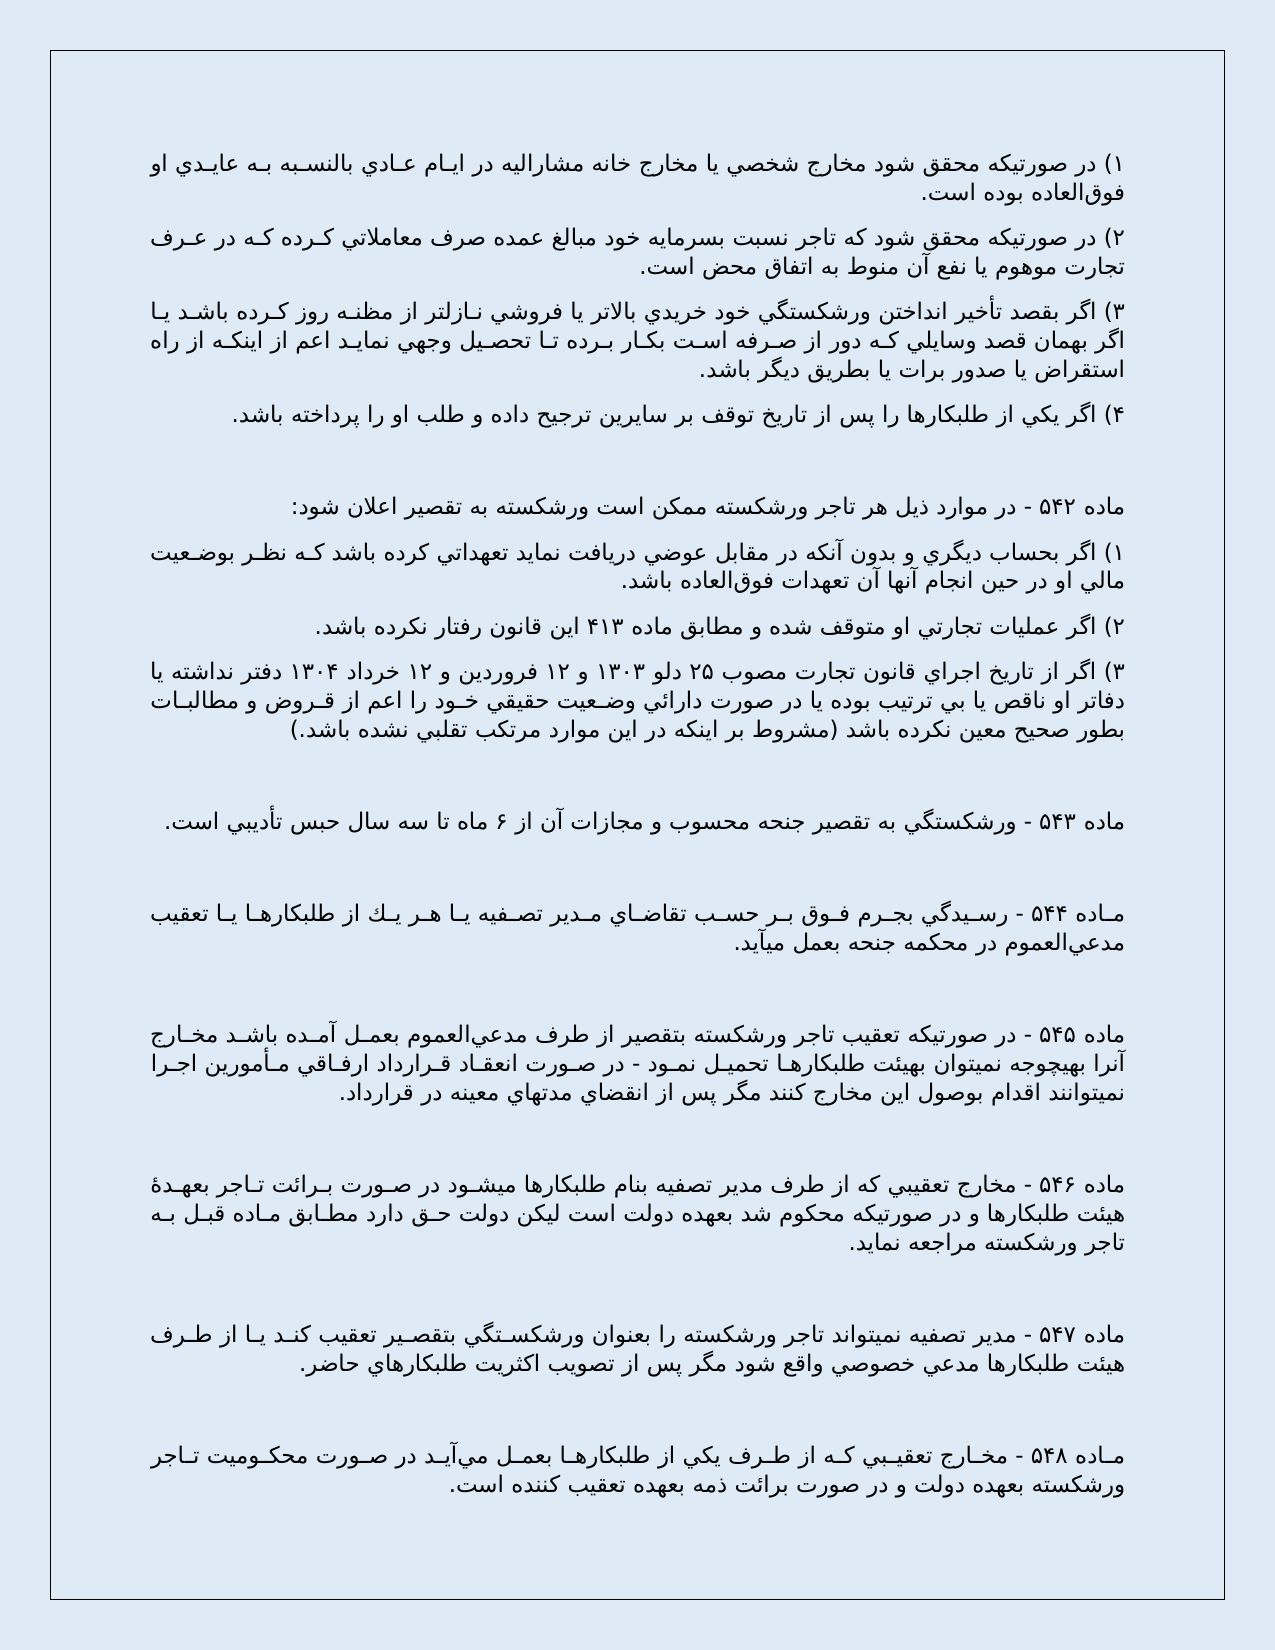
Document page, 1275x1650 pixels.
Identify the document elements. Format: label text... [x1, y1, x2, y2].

text ماده ۵۴۳ - ورشكستگي به تقصير جنحه محسوب و مجازات آن از ۶ ماه تا سه سال حبس تأديبي است. [150, 808, 1125, 835]
text ‌ماده ۵۴۲ - در موارد ذيل هر تاجر ورشكسته ممكن است ورشكسته به تقصير اعلان شود: [150, 493, 1125, 520]
text ۱) در صورتيكه محقق شود مخارج شخصي يا مخارج خانه مشاراليه در ايام عادي بالنسبه به عايدي او فوق‌العاده بوده است. [150, 150, 1125, 205]
text ۳) اگر از تاريخ اجراي قانون تجارت مصوب ۲۵ دلو ۱۳۰۳ و ۱۲ فروردين و ۱۲ خرداد ۱۳۰۴ دفتر نداشته يا دفاتر او ناقص يا بي ‌ترتيب بوده يا در ‌صورت دارائي وضعيت حقيقي خود را اعم از قروض و مطالبات بطور صحيح معين نكرده باشد (‌مشروط بر اينكه در اين موارد مرتكب تقلبي نشده ‌باشد.) [150, 658, 1125, 743]
text ‌ماده ۵۴۶ - مخارج تعقيبي كه از طرف مدير تصفيه بنام طلبكارها ميشود در صورت برائت تاجر بعهدۀ هيئت طلبكارها و در صورتيكه محكوم ‌شد بعهده دولت است ليكن دولت حق دارد مطابق ماده قبل به تاجر ورشكسته مراجعه نمايد. [150, 1171, 1125, 1256]
text ‌ماده ۵۴۷ - مدير تصفيه نميتواند تاجر ورشكسته را بعنوان ورشكستگي بتقصير تعقيب كند يا از طرف هيئت طلبكارها مدعي خصوصي واقع ‌شود مگر پس از تصويب اكثريت طلبكارهاي حاضر. [150, 1321, 1125, 1377]
text ۱) اگر بحساب ديگري و بدون آنكه در مقابل عوضي دريافت نمايد تعهداتي كرده باشد كه نظر بوضعيت مالي او در حين انجام آنها آن تعهدات ‌فوق‌العاده باشد. [150, 539, 1125, 594]
text ۴) اگر يكي از طلبكارها را پس از تاريخ توقف بر سايرين ترجيح داده و طلب او را پرداخته باشد. [150, 401, 1125, 428]
text ۳) اگر بقصد تأخير انداختن ورشكستگي خود خريدي بالاتر يا فروشي نازلتر از مظنه روز كرده باشد يا اگر بهمان قصد وسايلي كه دور از صرفه‌ است بكار برده تا تحصيل وجهي نمايد اعم از اينكه از راه استقراض يا صدور برات يا بطريق ديگر باشد. [150, 298, 1125, 382]
text ۲) در صورتيكه محقق شود كه تاجر نسبت بسرمايه خود مبالغ عمده صرف معاملاتي كرده كه در عرف تجارت موهوم يا نفع آن منوط به اتفاق ‌محض است. [150, 224, 1125, 279]
text ماده ۵۴۴ - رسيدگي بجرم فوق بر حسب تقاضاي مدير تصفيه يا هر يك از طلبكارها يا تعقيب مدعي‌العموم در محكمه جنحه بعمل ميآيد. [150, 901, 1125, 956]
text ‌ماده ۵۴۸ - مخارج تعقيبي كه از طرف يكي از طلبكارها بعمل مي‌آيد در صورت محكوميت تاجر ورشكسته بعهده دولت و در صورت برائت ‌ذمه بعهده تعقيب‌ كننده است. [150, 1442, 1125, 1498]
text ‌ماده ۵۴۵ - در صورتيكه تعقيب تاجر ورشكسته بتقصير از طرف مدعي‌العموم بعمل آمده باشد مخارج آنرا بهيچوجه نميتوان بهيئت‌ طلبكارها تحميل نمود - در صورت انعقاد قرارداد ارفاقي مأمورين اجرا نميتوانند اقدام بوصول اين مخارج كنند مگر پس از انقضاي مدتهاي معينه در ‌قرارداد. [150, 1022, 1125, 1106]
text ۲) اگر عمليات تجارتي او متوقف شده و مطابق ماده ۴۱۳ اين قانون رفتار نكرده باشد. [150, 613, 1125, 640]
